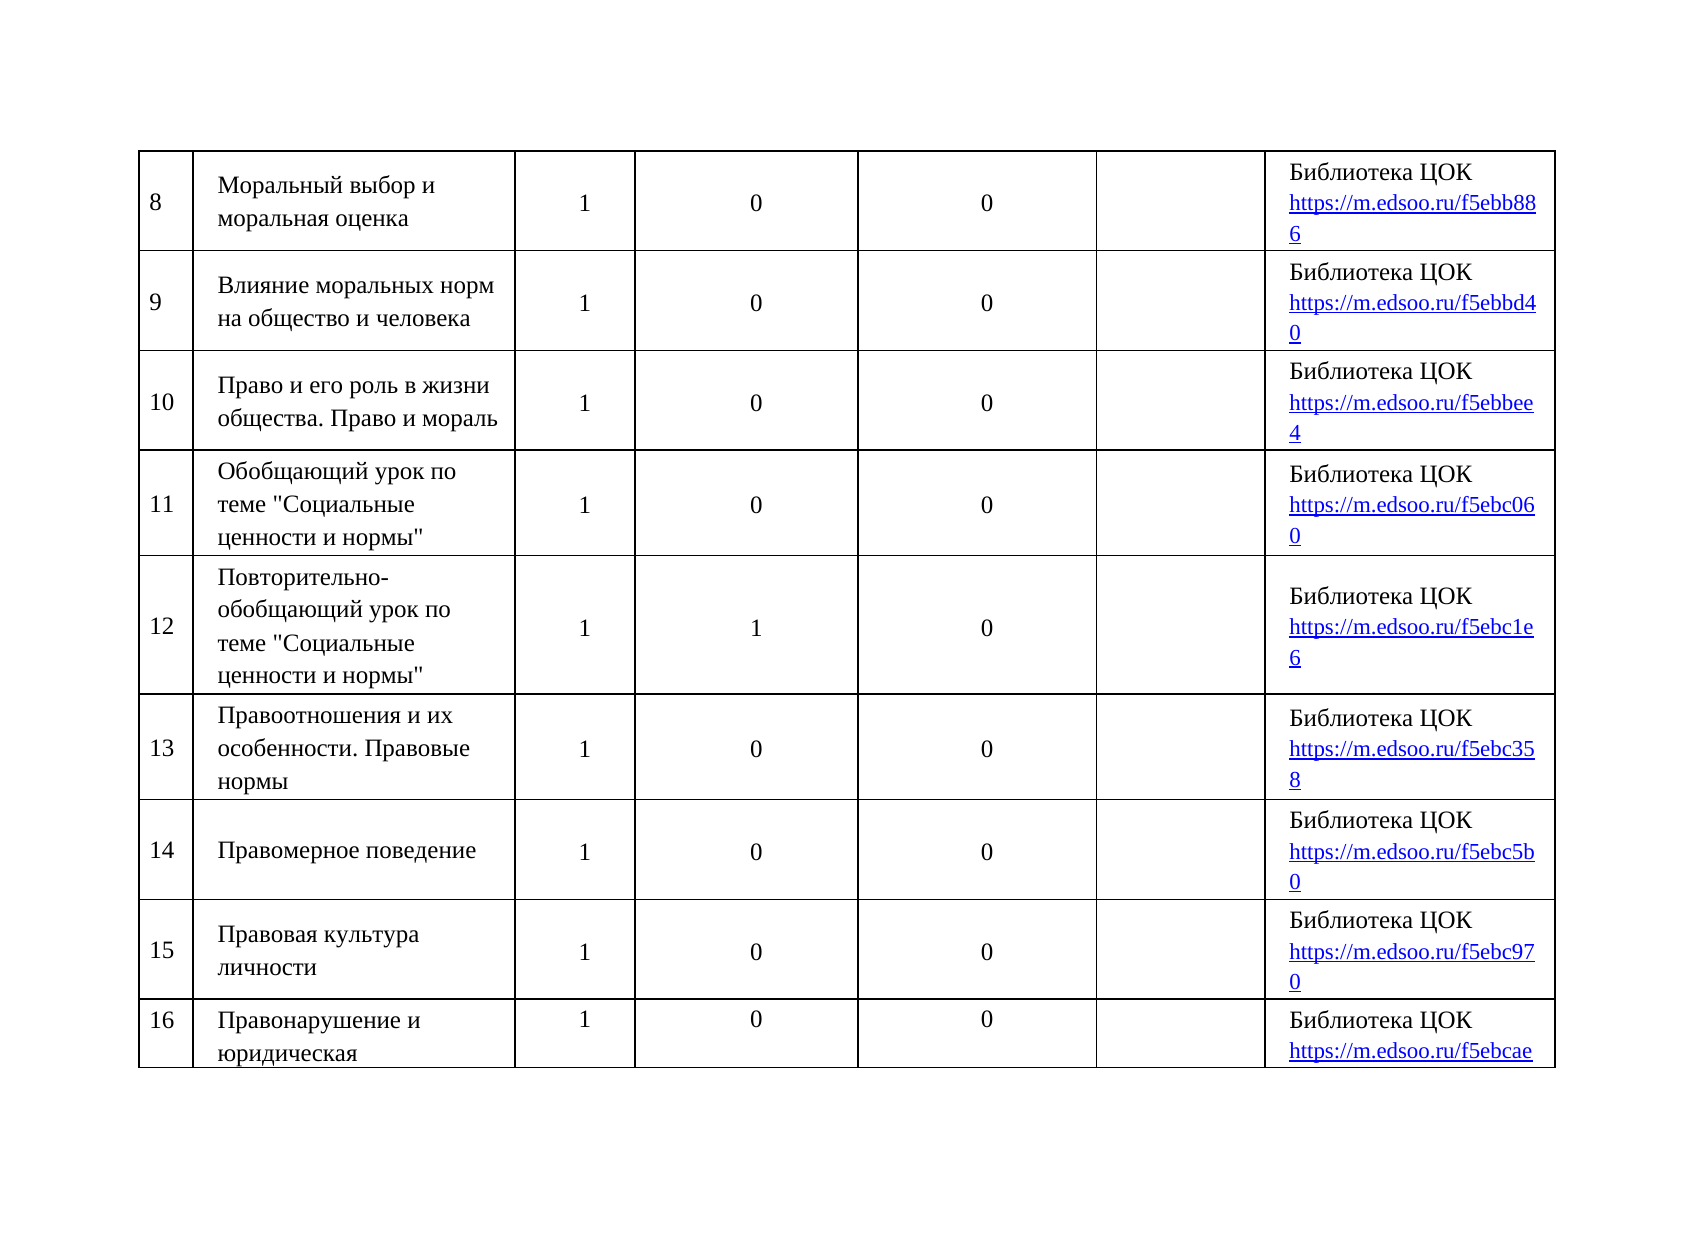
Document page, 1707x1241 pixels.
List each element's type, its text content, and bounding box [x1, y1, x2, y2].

table_cell Обобщающий урок по теме "Социальные ценности и нормы" [194, 451, 514, 555]
table_cell 0 [636, 251, 857, 349]
table_cell 10 [140, 351, 192, 449]
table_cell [1266, 1000, 1554, 1067]
table_cell Библиотека ЦОК https://m.edsoo.ru/f5ebc1e6 [1266, 556, 1554, 693]
table_cell [1097, 1000, 1264, 1067]
table_cell 1 [516, 351, 634, 449]
table_cell [1097, 351, 1264, 449]
table_cell Право и его роль в жизни общества. Право и мораль [194, 351, 514, 449]
table_cell 13 [140, 695, 192, 799]
table_cell 0 [636, 451, 857, 555]
table_cell 15 [140, 900, 192, 998]
table_cell 0 [859, 351, 1096, 449]
table_cell 0 [859, 251, 1096, 349]
table_cell 0 [859, 451, 1096, 555]
table_cell 12 [140, 556, 192, 693]
table_cell Библиотека ЦОК https://m.edsoo.ru/f5ebc358 [1266, 695, 1554, 799]
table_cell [194, 1000, 514, 1067]
table_cell 9 [140, 251, 192, 349]
table_cell Библиотека ЦОК https://m.edsoo.ru/f5ebbd40 [1266, 251, 1554, 349]
table_cell 11 [140, 451, 192, 555]
table_cell 0 [859, 556, 1096, 693]
table_cell [1097, 800, 1264, 898]
table_cell Библиотека ЦОК https://m.edsoo.ru/f5ebc970 [1266, 900, 1554, 998]
table_cell 1 [516, 251, 634, 349]
table_cell 8 [140, 152, 192, 250]
table_cell [1097, 251, 1264, 349]
table_cell [1097, 695, 1264, 799]
table_cell [1097, 900, 1264, 998]
table_cell [1097, 556, 1264, 693]
table_cell Моральный выбор и моральная оценка [194, 152, 514, 250]
table_cell 14 [140, 800, 192, 898]
table_cell 1 [516, 1000, 634, 1067]
table_cell Влияние моральных норм на общество и человека [194, 251, 514, 349]
table_cell 1 [636, 556, 857, 693]
table_cell 0 [636, 351, 857, 449]
table_cell Библиотека ЦОК https://m.edsoo.ru/f5ebb886 [1266, 152, 1554, 250]
table_cell 0 [859, 900, 1096, 998]
table_cell 1 [516, 800, 634, 898]
table_cell [1097, 451, 1264, 555]
table_cell [1097, 152, 1264, 250]
table_cell Библиотека ЦОК https://m.edsoo.ru/f5ebc5b0 [1266, 800, 1554, 898]
table_cell 0 [636, 800, 857, 898]
table_cell 0 [859, 800, 1096, 898]
table_cell 1 [516, 556, 634, 693]
table_cell 1 [516, 695, 634, 799]
table_cell Правоотношения и их особенности. Правовые нормы [194, 695, 514, 799]
table_cell 0 [859, 695, 1096, 799]
table_cell 0 [636, 900, 857, 998]
table_cell 1 [516, 152, 634, 250]
table_cell Правовая культура личности [194, 900, 514, 998]
table_cell Библиотека ЦОК https://m.edsoo.ru/f5ebbee4 [1266, 351, 1554, 449]
table_cell 16 [140, 1000, 192, 1067]
table_cell 0 [636, 695, 857, 799]
table_cell 0 [859, 1000, 1096, 1067]
table_cell Повторительно-обобщающий урок по теме "Социальные ценности и нормы" [194, 556, 514, 693]
table_cell Правомерное поведение [194, 800, 514, 898]
table_cell 0 [859, 152, 1096, 250]
table_cell 0 [636, 152, 857, 250]
table_cell 1 [516, 900, 634, 998]
table_cell 1 [516, 451, 634, 555]
table_cell 0 [636, 1000, 857, 1067]
table_cell Библиотека ЦОК https://m.edsoo.ru/f5ebc060 [1266, 451, 1554, 555]
